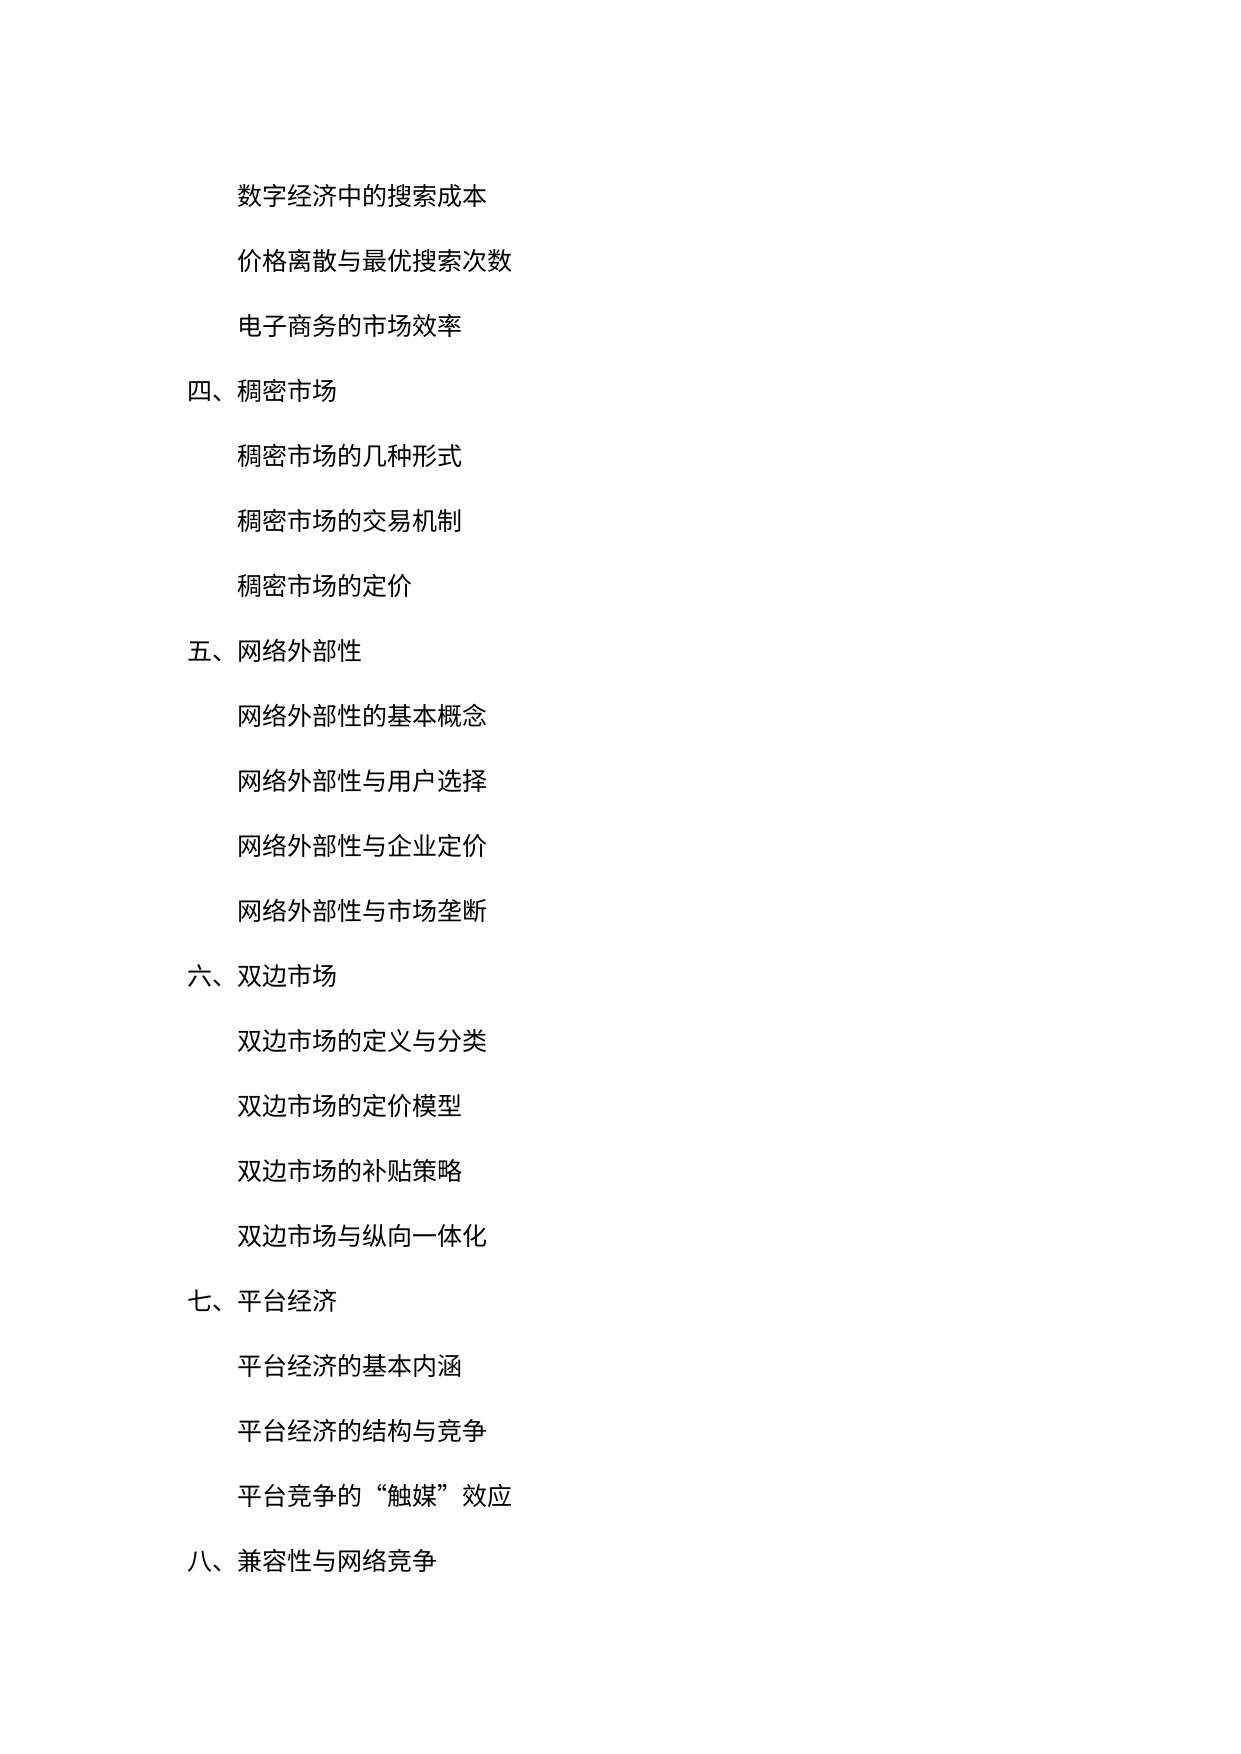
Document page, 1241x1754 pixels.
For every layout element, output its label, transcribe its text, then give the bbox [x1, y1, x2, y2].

text 网络外部性与用户选择 [187, 747, 1053, 812]
text 平台竞争的“触媒”效应 [187, 1462, 1053, 1527]
text 稠密市场的几种形式 [187, 422, 1053, 487]
text 平台经济的基本内涵 [187, 1332, 1053, 1397]
text 平台经济的结构与竞争 [187, 1397, 1053, 1462]
text 网络外部性与企业定价 [187, 812, 1053, 877]
text 八、兼容性与网络竞争 [187, 1527, 1053, 1592]
text 电子商务的市场效率 [187, 292, 1053, 357]
text 双边市场的补贴策略 [187, 1137, 1053, 1202]
text 五、网络外部性 [187, 617, 1053, 682]
text 稠密市场的定价 [187, 552, 1053, 617]
text 双边市场的定价模型 [187, 1072, 1053, 1137]
text 网络外部性的基本概念 [187, 682, 1053, 747]
text 数字经济中的搜索成本 [187, 162, 1053, 227]
text 双边市场与纵向一体化 [187, 1202, 1053, 1267]
text 双边市场的定义与分类 [187, 1007, 1053, 1072]
text 网络外部性与市场垄断 [187, 877, 1053, 942]
text 价格离散与最优搜索次数 [187, 227, 1053, 292]
text 四、稠密市场 [187, 357, 1053, 422]
text 七、平台经济 [187, 1267, 1053, 1332]
text 稠密市场的交易机制 [187, 487, 1053, 552]
text 六、双边市场 [187, 942, 1053, 1007]
